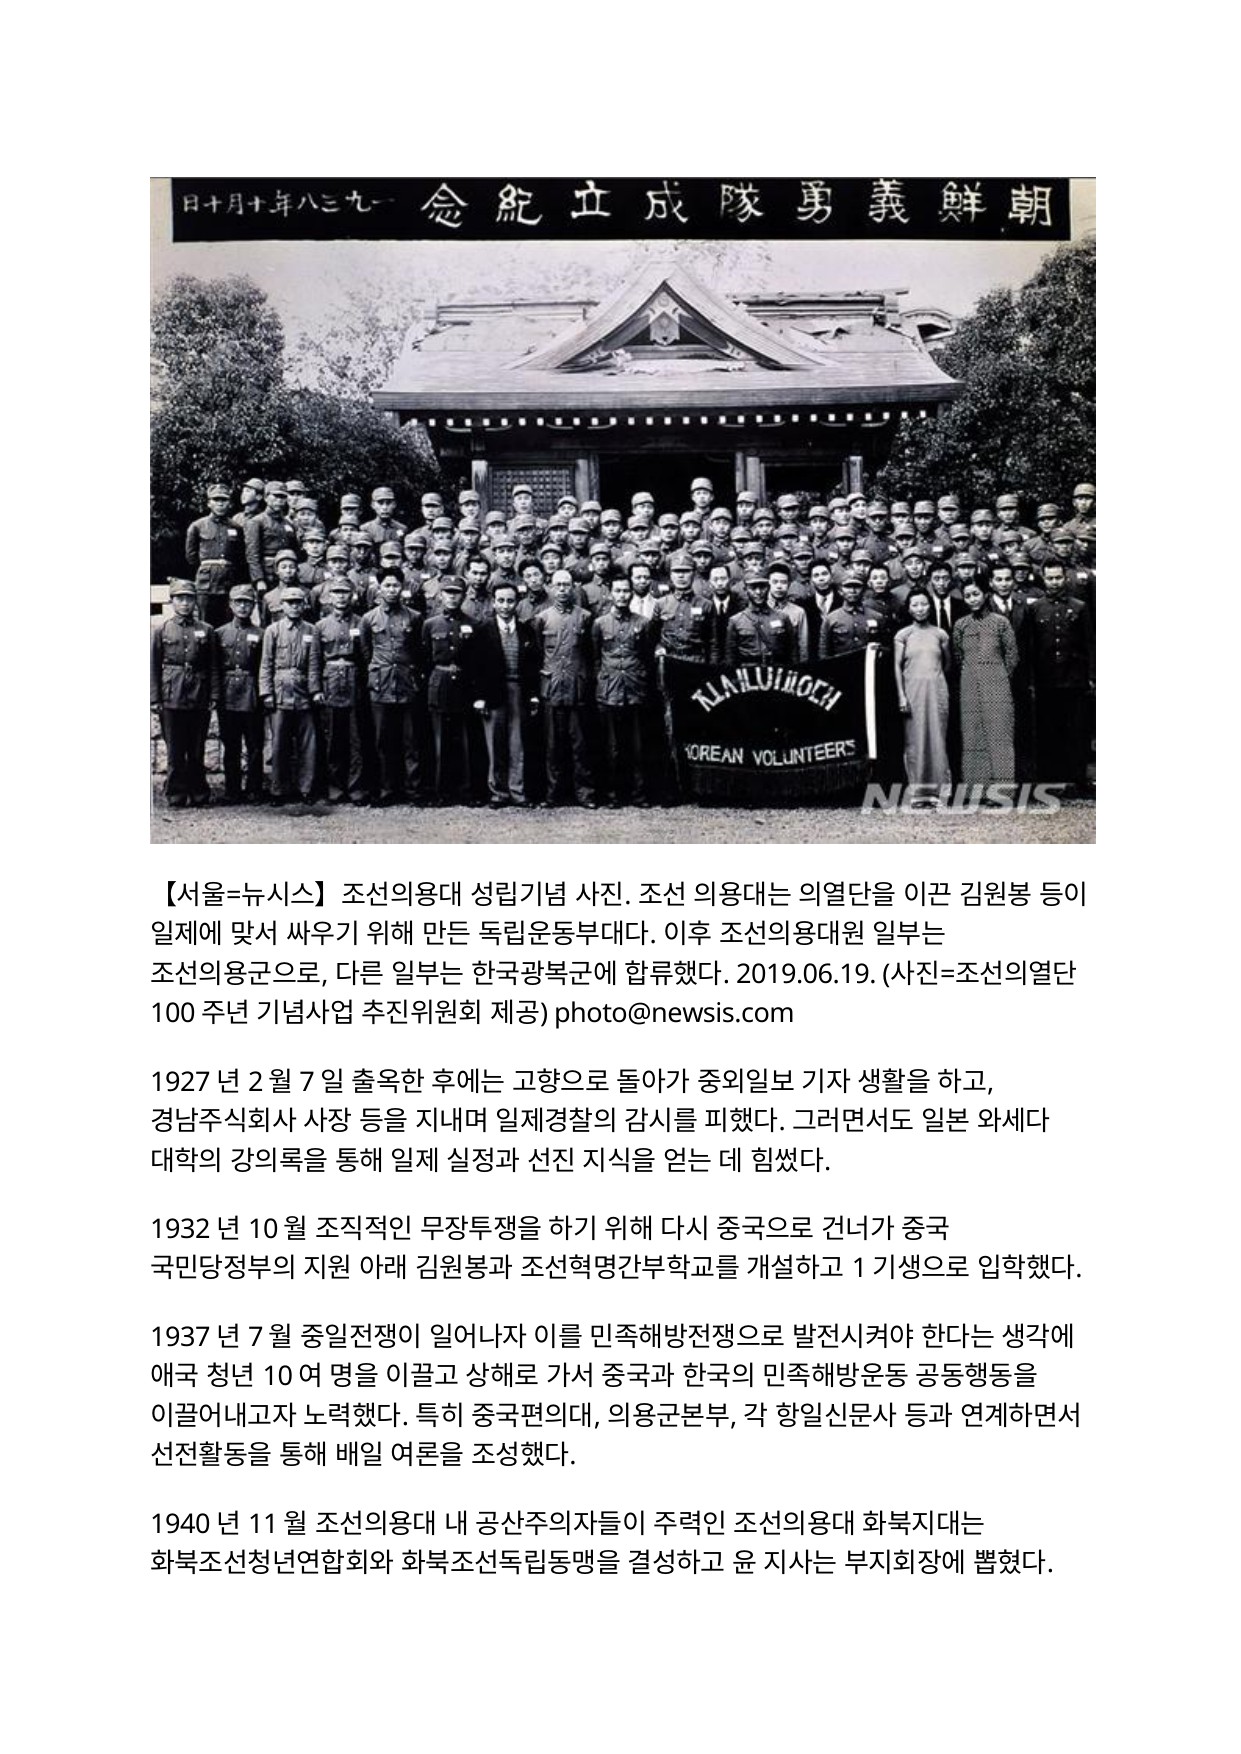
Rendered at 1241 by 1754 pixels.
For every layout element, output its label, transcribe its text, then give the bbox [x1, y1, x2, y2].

text 【서울=뉴시스】조선의용대 성립기념 사진. 조선 의용대는 의열단을 이끈 김원봉 등이 일제에 맞서 싸우기 위해 만든 독립운동부대다. 이후 조선의용대원 일부는 조선의용군으로, 다른 일부는 한국광복군에 합류했다. 2019.06.19. (사진=조선의열단 100주년 기념사업 추진위원회 제공) photo@newsis.com [150, 873, 1090, 1031]
text 1937년 7월 중일전쟁이 일어나자 이를 민족해방전쟁으로 발전시켜야 한다는 생각에 애국 청년 10여 명을 이끌고 상해로 가서 중국과 한국의 민족해방운동 공동행동을 이끌어내고자 노력했다. 특히 중국편의대, 의용군본부, 각 항일신문사 등과 연계하면서 선전활동을 통해 배일 여론을 조성했다. [150, 1315, 1090, 1472]
text 1940년 11월 조선의용대 내 공산주의자들이 주력인 조선의용대 화북지대는 화북조선청년연합회와 화북조선독립동맹을 결성하고 윤 지사는 부지회장에 뽑혔다. [150, 1502, 1090, 1580]
picture [150, 177, 1096, 844]
text 1927년 2월7일 출옥한 후에는 고향으로 돌아가 중외일보 기자 생활을 하고, 경남주식회사 사장 등을 지내며 일제경찰의 감시를 피했다. 그러면서도 일본 와세다 대학의 강의록을 통해 일제 실정과 선진 지식을 얻는 데 힘썼다. [150, 1060, 1090, 1178]
text 1932년 10월 조직적인 무장투쟁을 하기 위해 다시 중국으로 건너가 중국 국민당정부의 지원 아래 김원봉과 조선혁명간부학교를 개설하고 1기생으로 입학했다. [150, 1207, 1090, 1286]
